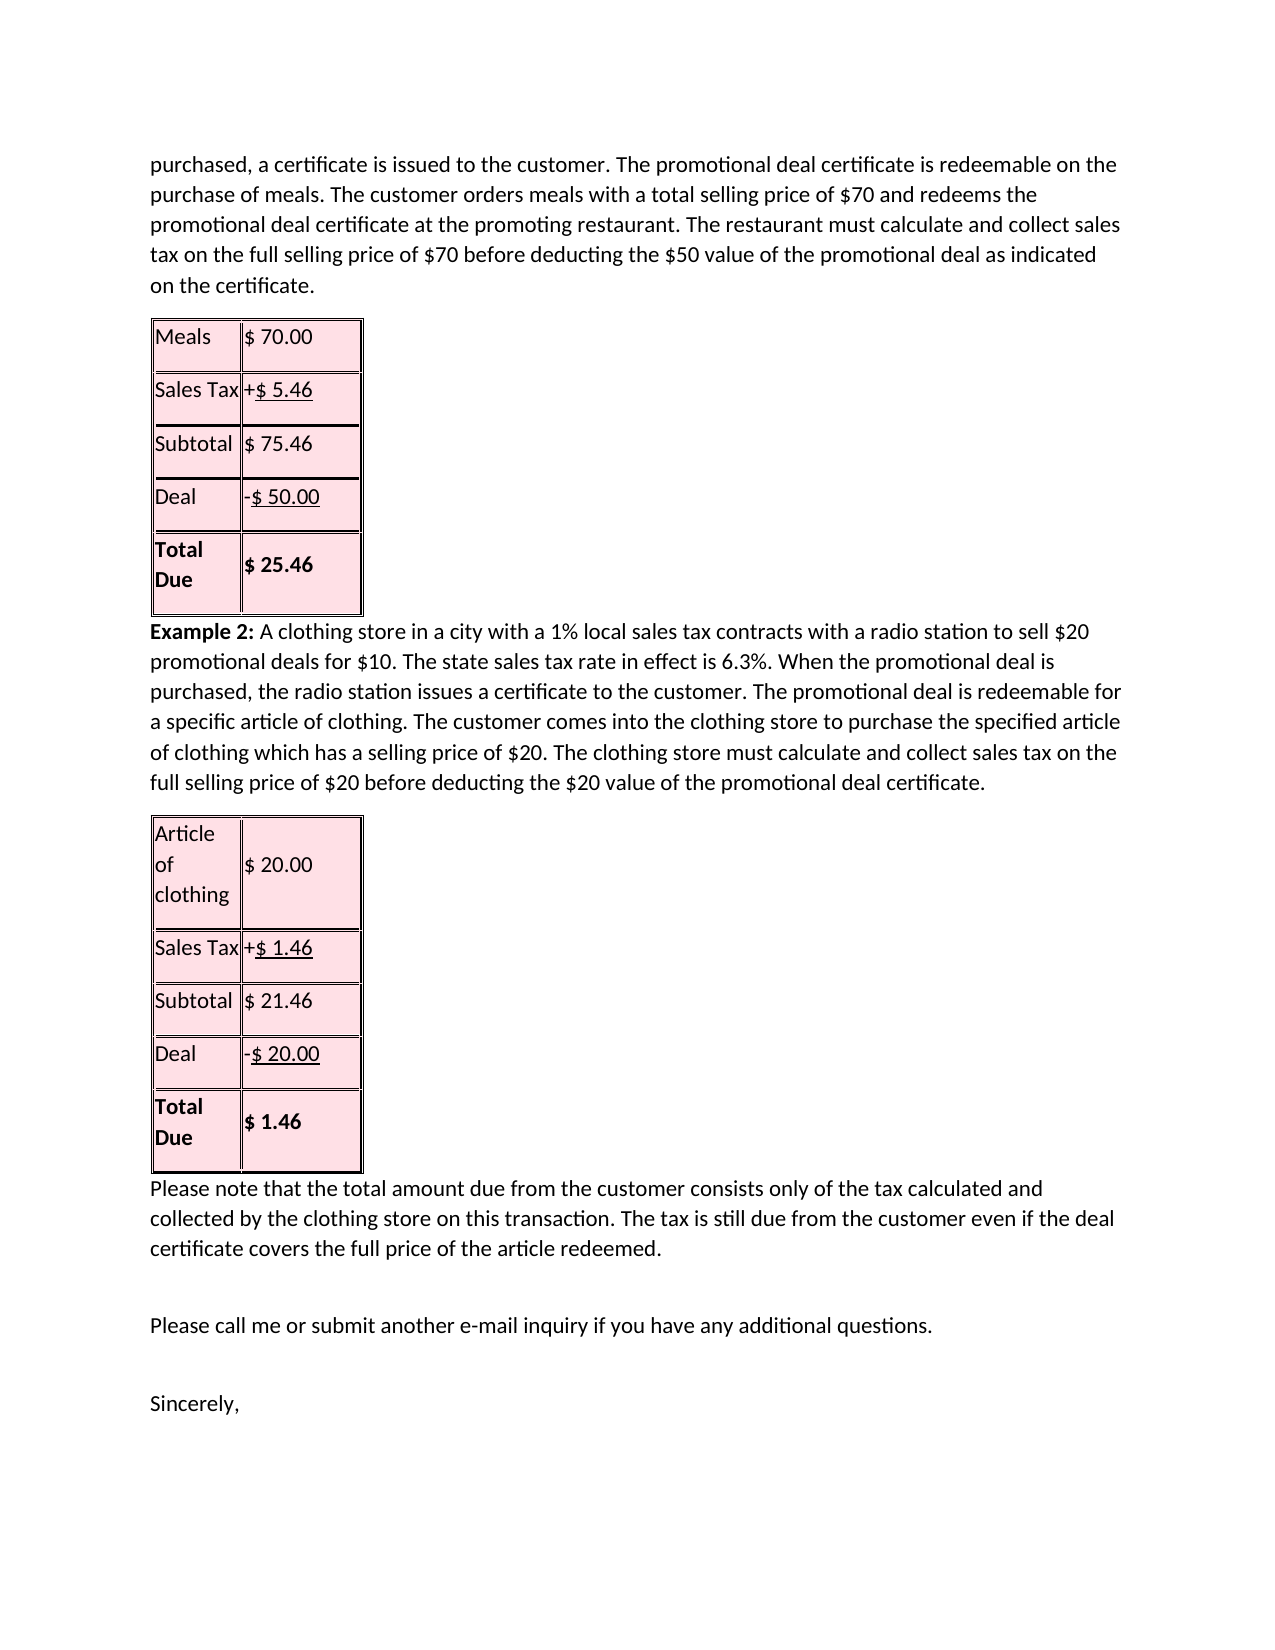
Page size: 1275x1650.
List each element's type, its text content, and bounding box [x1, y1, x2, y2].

table_cell Total Due [152, 1088, 241, 1171]
table_header Article of clothing [154, 818, 241, 928]
table_cell +$ 5.46 [241, 371, 362, 424]
table_cell +$ 1.46 [243, 928, 361, 981]
table_cell Deal [154, 1035, 240, 1088]
table_header $ 70.00 [241, 321, 360, 371]
text Please call me or submit another e-mail inquiry if you have any additional questions. [150, 1281, 1125, 1370]
table_cell -$ 50.00 [243, 477, 360, 530]
table_header Meals [154, 321, 241, 371]
text Example 2: A clothing store in a city with a 1% local sales tax contracts with a radio station to sell $20 promotional deals for $10. The state sales tax rate in effect is 6.3%. When the promotional deal is purchased, the radio station issues a certificate to the customer. The promotional deal is redeemable for a specific article of clothing. The customer comes into the clothing store to purchase the specified article of clothing which has a selling price of $20. The clothing store must calculate and collect sales tax on the full selling price of $20 before deducting the $20 value of the promotional deal certificate. [150, 617, 1125, 796]
table_cell Subtotal [154, 424, 240, 477]
table_cell $ 1.46 [241, 1088, 362, 1171]
table_cell Sales Tax [154, 928, 240, 981]
table_cell Subtotal [154, 981, 240, 1034]
table_header $ 20.00 [241, 818, 360, 928]
table_cell Deal [154, 477, 240, 530]
table_cell Sales Tax [152, 371, 241, 424]
table_cell Total Due [154, 530, 241, 613]
table_cell $ 21.46 [243, 981, 361, 1034]
table_cell $ 25.46 [241, 530, 361, 613]
table_cell -$ 20.00 [243, 1035, 361, 1088]
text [150, 150, 1125, 299]
table_cell $ 75.46 [243, 424, 360, 477]
text Please note that the total amount due from the customer consists only of the tax calculated and collected by the clothing store on this transaction. The tax is still due from the customer even if the deal certificate covers the full price of the article redeemed. [150, 1174, 1125, 1263]
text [150, 1389, 1125, 1477]
